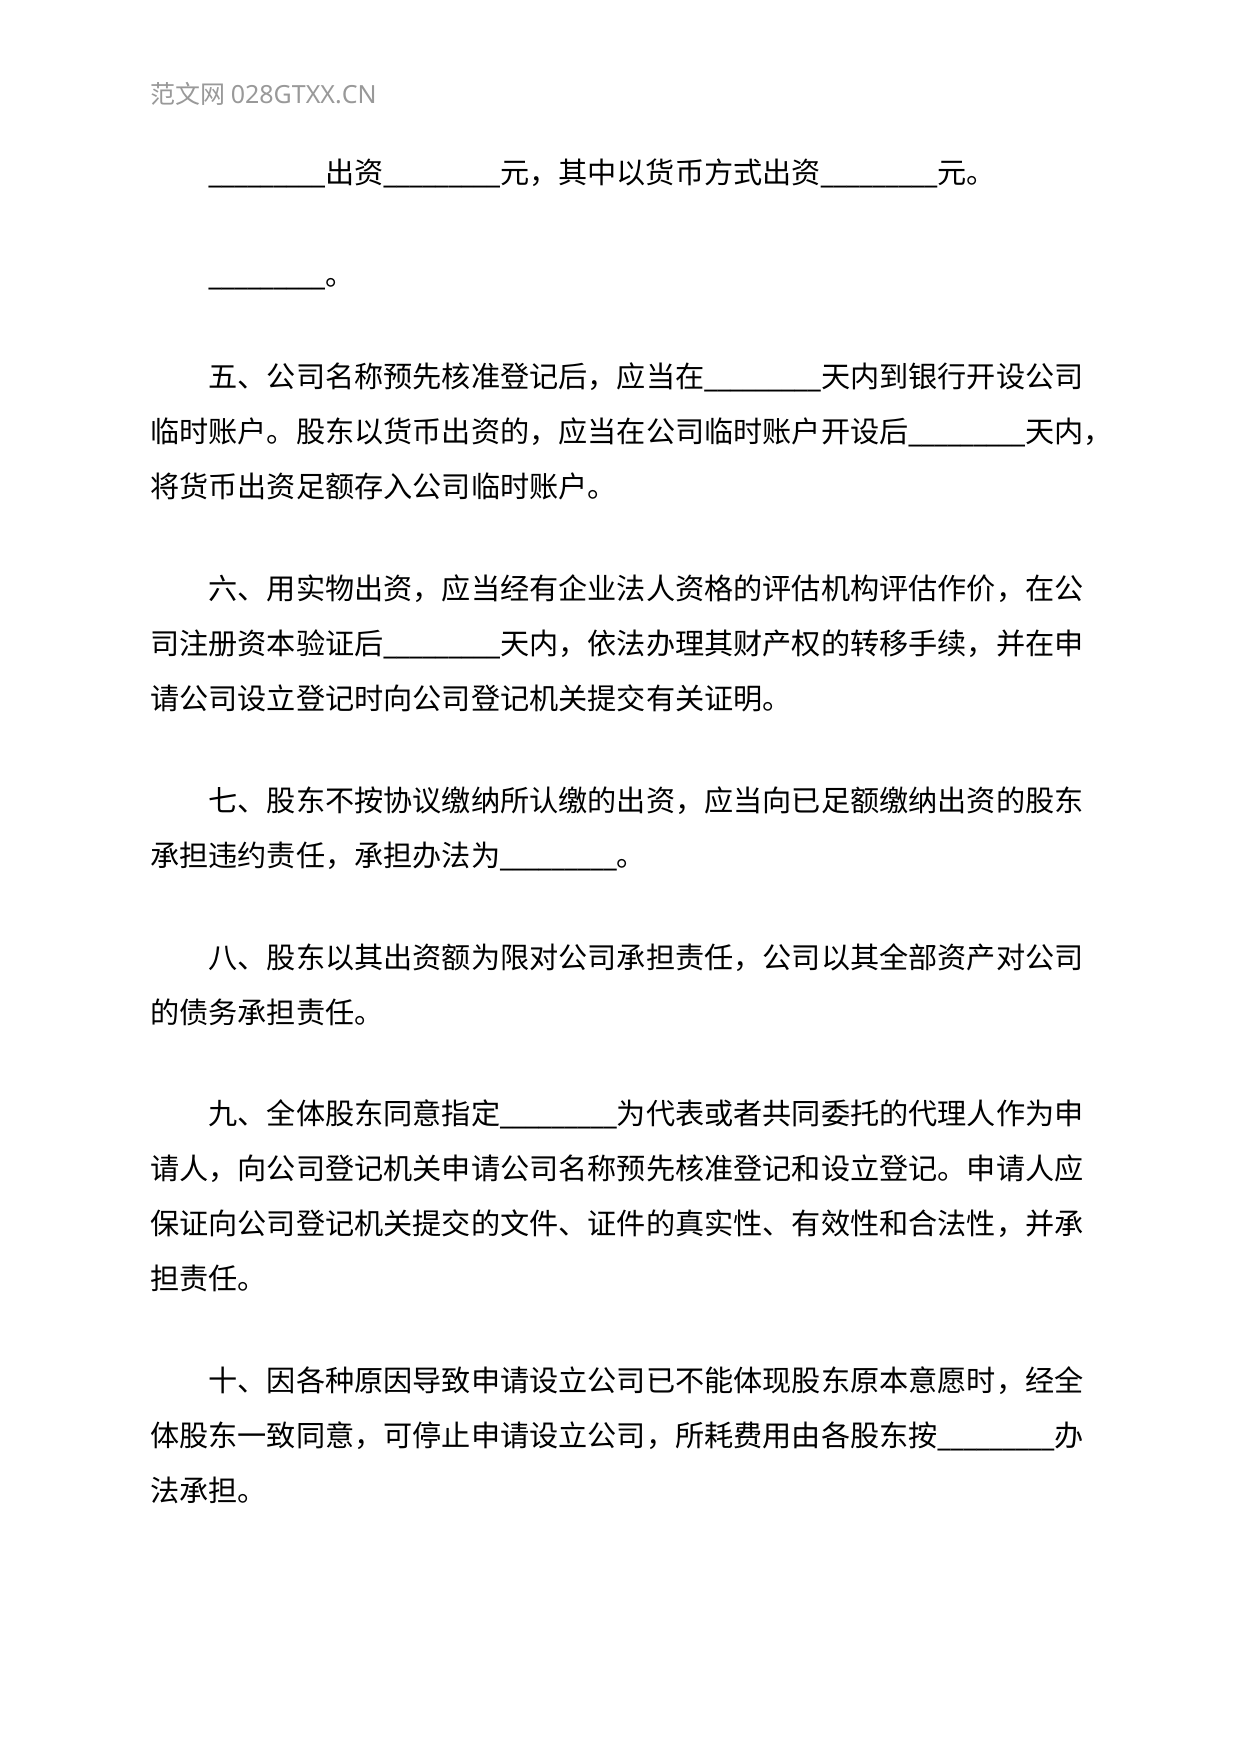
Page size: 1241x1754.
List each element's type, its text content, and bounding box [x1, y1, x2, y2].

text 六、用实物出资，应当经有企业法人资格的评估机构评估作价，在公司注册资本验证后_________天内，依法办理其财产权的转移手续，并在申请公司设立登记时向公司登记机关提交有关证明。 [150, 566, 1090, 718]
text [150, 150, 1090, 192]
text 五、公司名称预先核准登记后，应当在_________天内到银行开设公司临时账户。股东以货币出资的，应当在公司临时账户开设后_________天内，将货币出资足额存入公司临时账户。 [150, 354, 1090, 506]
text 八、股东以其出资额为限对公司承担责任，公司以其全部资产对公司的债务承担责任。 [150, 934, 1090, 1031]
text _________。 [150, 252, 1090, 294]
text 七、股东不按协议缴纳所认缴的出资，应当向已足额缴纳出资的股东承担违约责任，承担办法为_________。 [150, 777, 1090, 875]
text 九、全体股东同意指定_________为代表或者共同委托的代理人作为申请人，向公司登记机关申请公司名称预先核准登记和设立登记。申请人应保证向公司登记机关提交的文件、证件的真实性、有效性和合法性，并承担责任。 [150, 1091, 1090, 1298]
text 十、因各种原因导致申请设立公司已不能体现股东原本意愿时，经全体股东一致同意，可停止申请设立公司，所耗费用由各股东按_________办法承担。 [150, 1357, 1090, 1510]
